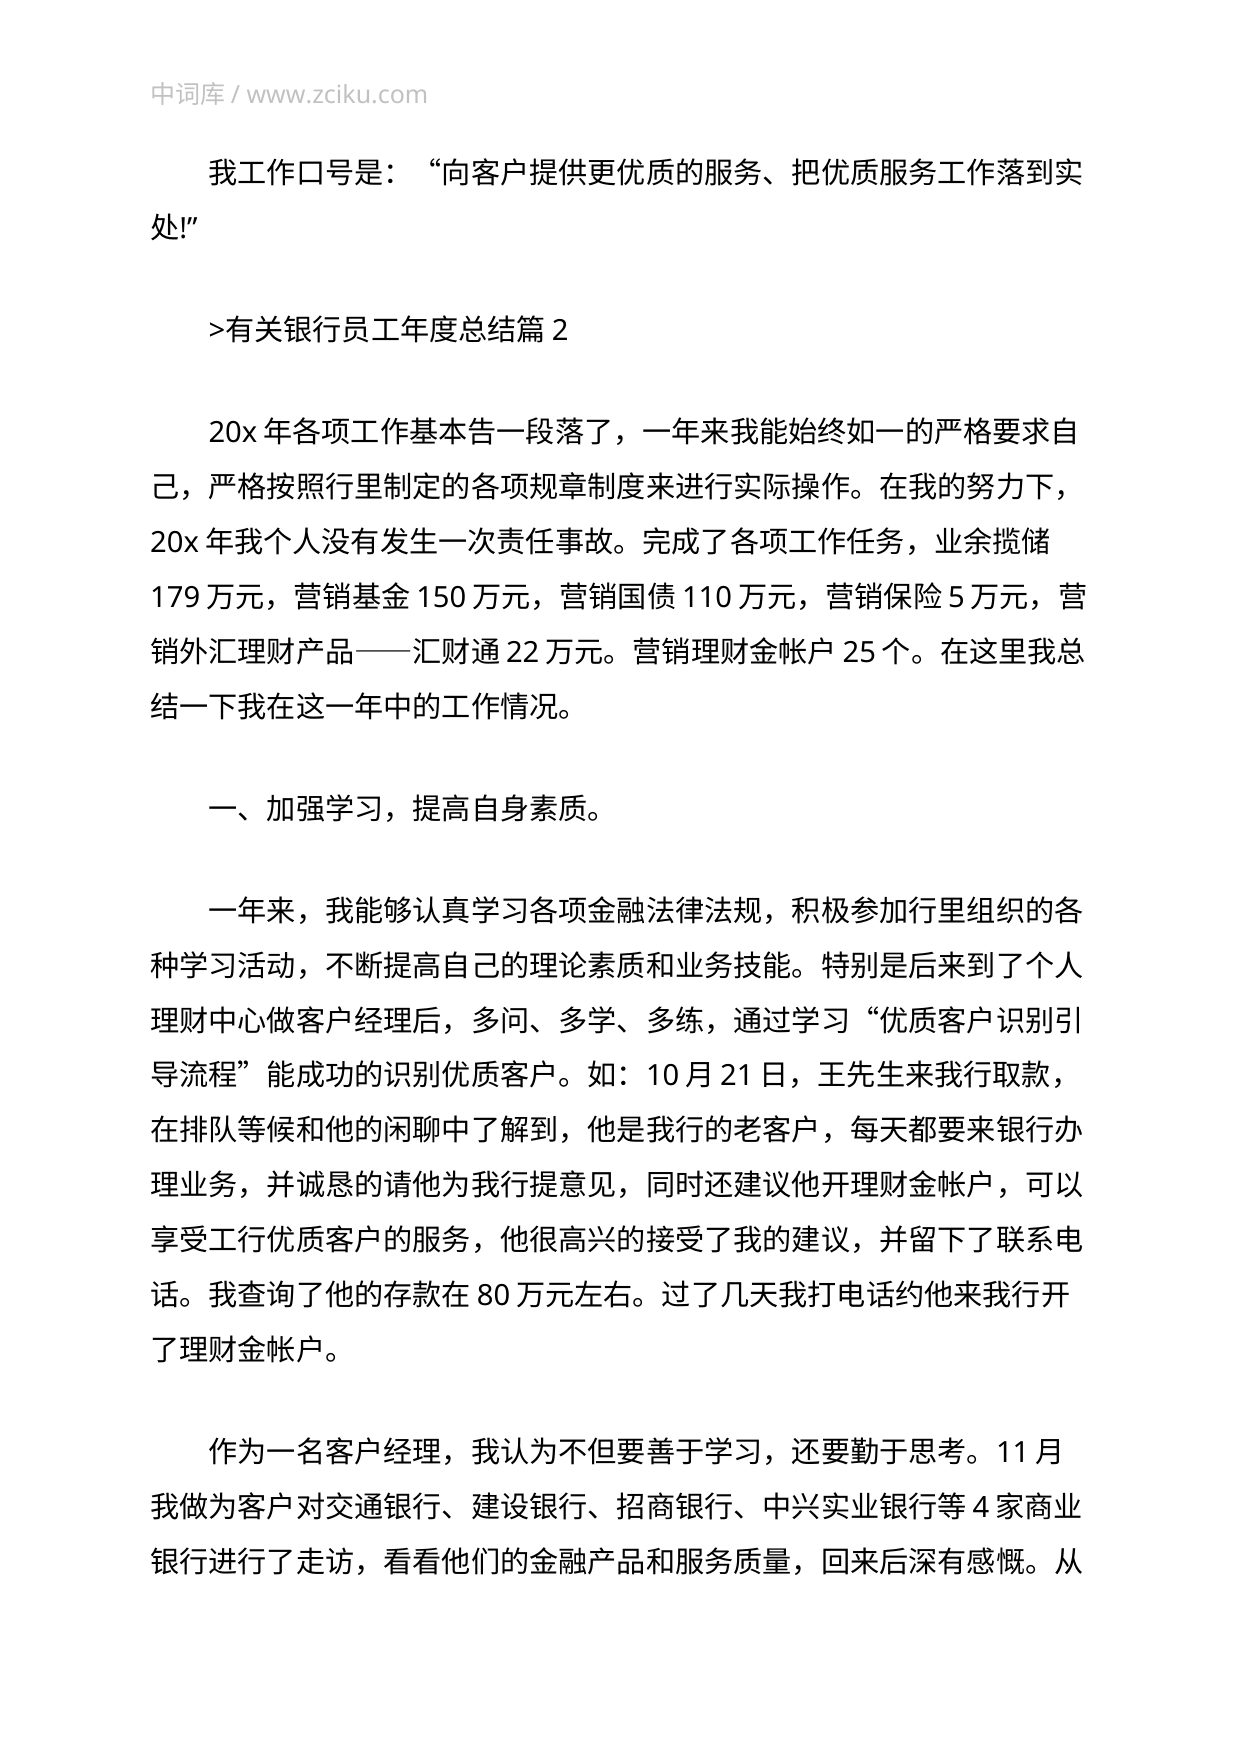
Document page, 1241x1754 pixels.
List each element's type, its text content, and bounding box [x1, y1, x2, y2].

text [150, 1428, 1090, 1581]
text >有关银行员工年度总结篇2 [150, 307, 1090, 349]
text 一、加强学习，提高自身素质。 [150, 786, 1090, 828]
text 20x年各项工作基本告一段落了，一年来我能始终如一的严格要求自己，严格按照行里制定的各项规章制度来进行实际操作。在我的努力下，20x年我个人没有发生一次责任事故。完成了各项工作任务，业余揽储179万元，营销基金150万元，营销国债110万元，营销保险5万元，营销外汇理财产品——汇财通22万元。营销理财金帐户25个。在这里我总结一下我在这一年中的工作情况。 [150, 409, 1090, 726]
text 一年来，我能够认真学习各项金融法律法规，积极参加行里组织的各种学习活动，不断提高自己的理论素质和业务技能。特别是后来到了个人理财中心做客户经理后，多问、多学、多练，通过学习“优质客户识别引导流程”能成功的识别优质客户。如：10月21日，王先生来我行取款，在排队等候和他的闲聊中了解到，他是我行的老客户，每天都要来银行办理业务，并诚恳的请他为我行提意见，同时还建议他开理财金帐户，可以享受工行优质客户的服务，他很高兴的接受了我的建议，并留下了联系电话。我查询了他的存款在80万元左右。过了几天我打电话约他来我行开了理财金帐户。 [150, 887, 1090, 1369]
text 我工作口号是：“向客户提供更优质的服务、把优质服务工作落到实处!” [150, 150, 1090, 247]
